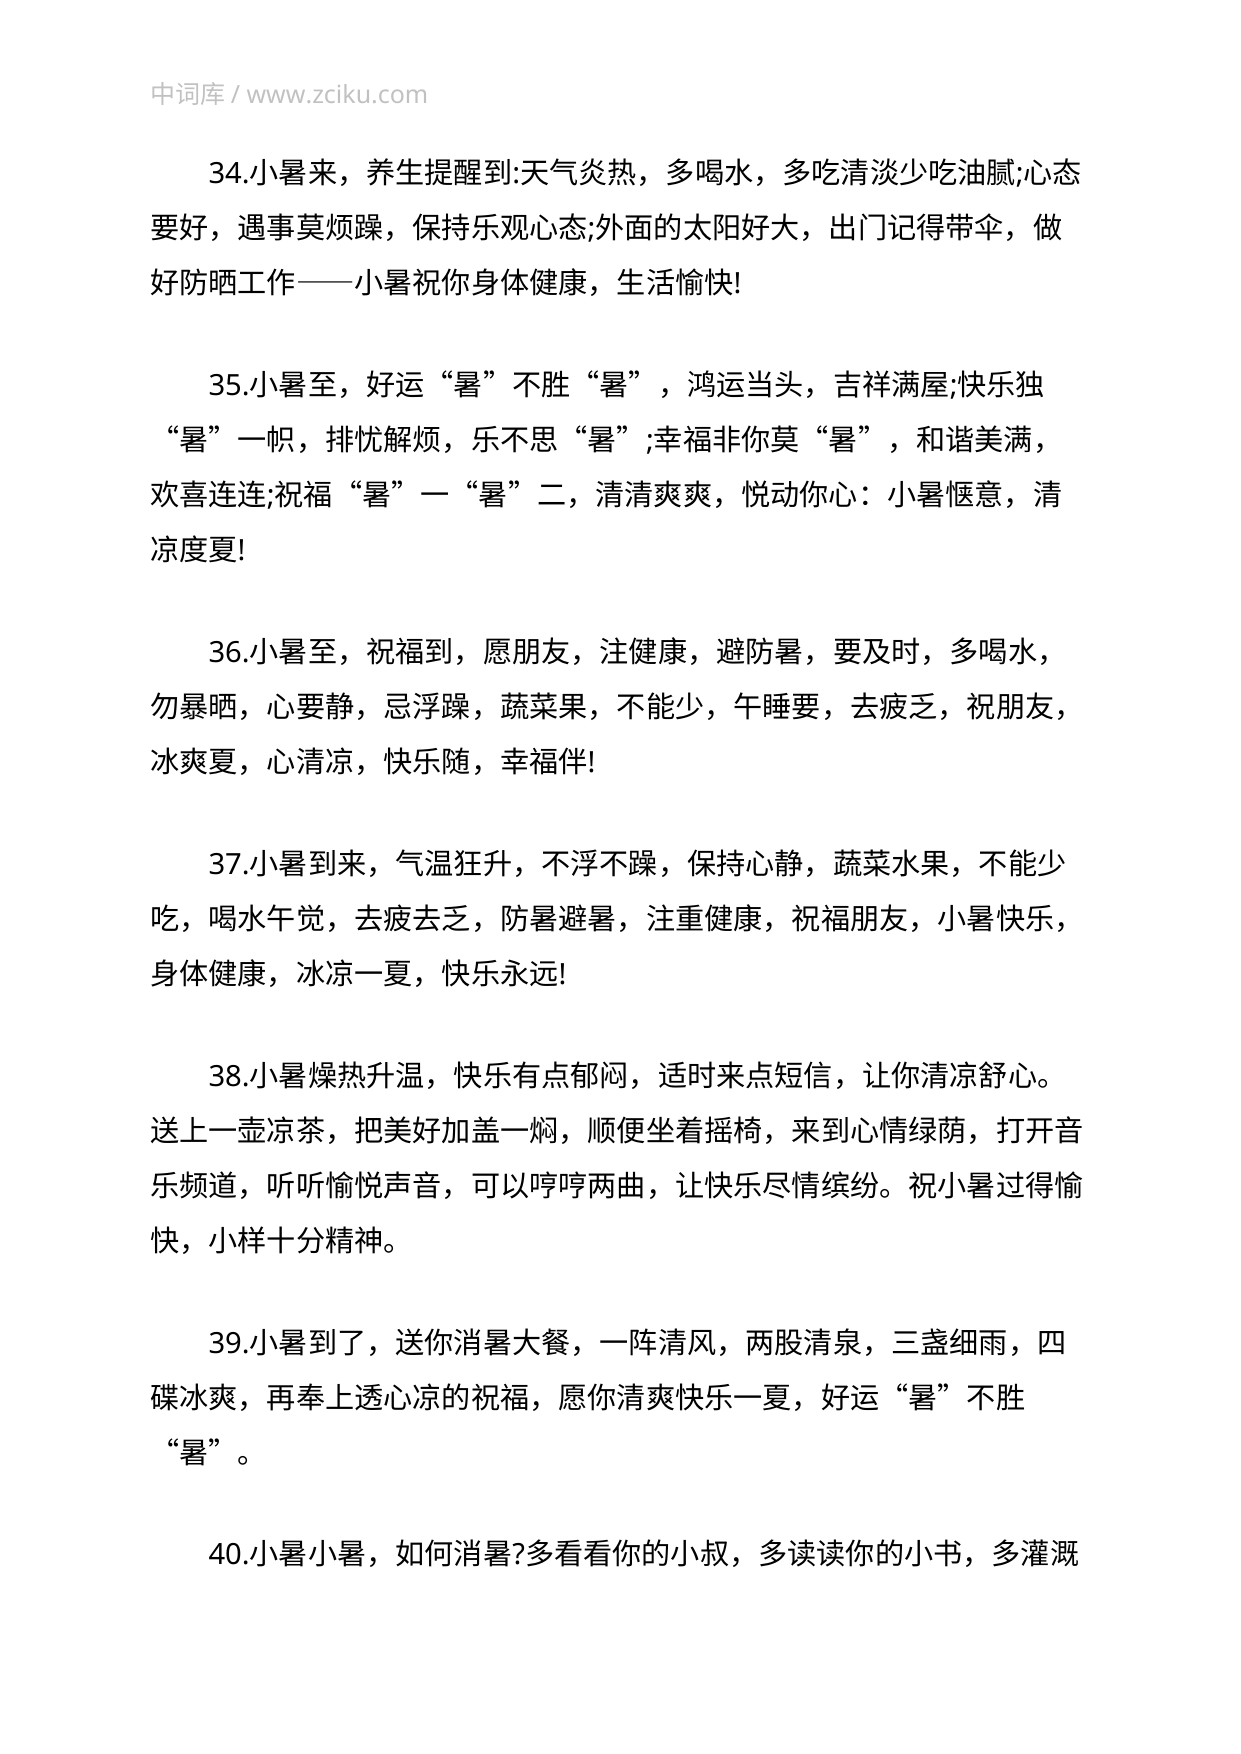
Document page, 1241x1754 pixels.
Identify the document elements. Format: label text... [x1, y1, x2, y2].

text 37.小暑到来，气温狂升，不浮不躁，保持心静，蔬菜水果，不能少吃，喝水午觉，去疲去乏，防暑避暑，注重健康，祝福朋友，小暑快乐，身体健康，冰凉一夏，快乐永远! [150, 841, 1090, 993]
text 34.小暑来，养生提醒到:天气炎热，多喝水，多吃清淡少吃油腻;心态要好，遇事莫烦躁，保持乐观心态;外面的太阳好大，出门记得带伞，做好防晒工作——小暑祝你身体健康，生活愉快! [150, 150, 1090, 302]
text 38.小暑燥热升温，快乐有点郁闷，适时来点短信，让你清凉舒心。送上一壶凉茶，把美好加盖一焖，顺便坐着摇椅，来到心情绿荫，打开音乐频道，听听愉悦声音，可以哼哼两曲，让快乐尽情缤纷。祝小暑过得愉快，小样十分精神。 [150, 1053, 1090, 1260]
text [150, 1531, 1090, 1573]
text 39.小暑到了，送你消暑大餐，一阵清风，两股清泉，三盏细雨，四碟冰爽，再奉上透心凉的祝福，愿你清爽快乐一夏，好运“暑”不胜“暑”。 [150, 1319, 1090, 1471]
text 35.小暑至，好运“暑”不胜“暑”，鸿运当头，吉祥满屋;快乐独“暑”一帜，排忧解烦，乐不思“暑”;幸福非你莫“暑”，和谐美满，欢喜连连;祝福“暑”一“暑”二，清清爽爽，悦动你心：小暑惬意，清凉度夏! [150, 362, 1090, 569]
text 36.小暑至，祝福到，愿朋友，注健康，避防暑，要及时，多喝水，勿暴晒，心要静，忌浮躁，蔬菜果，不能少，午睡要，去疲乏，祝朋友，冰爽夏，心清凉，快乐随，幸福伴! [150, 629, 1090, 781]
